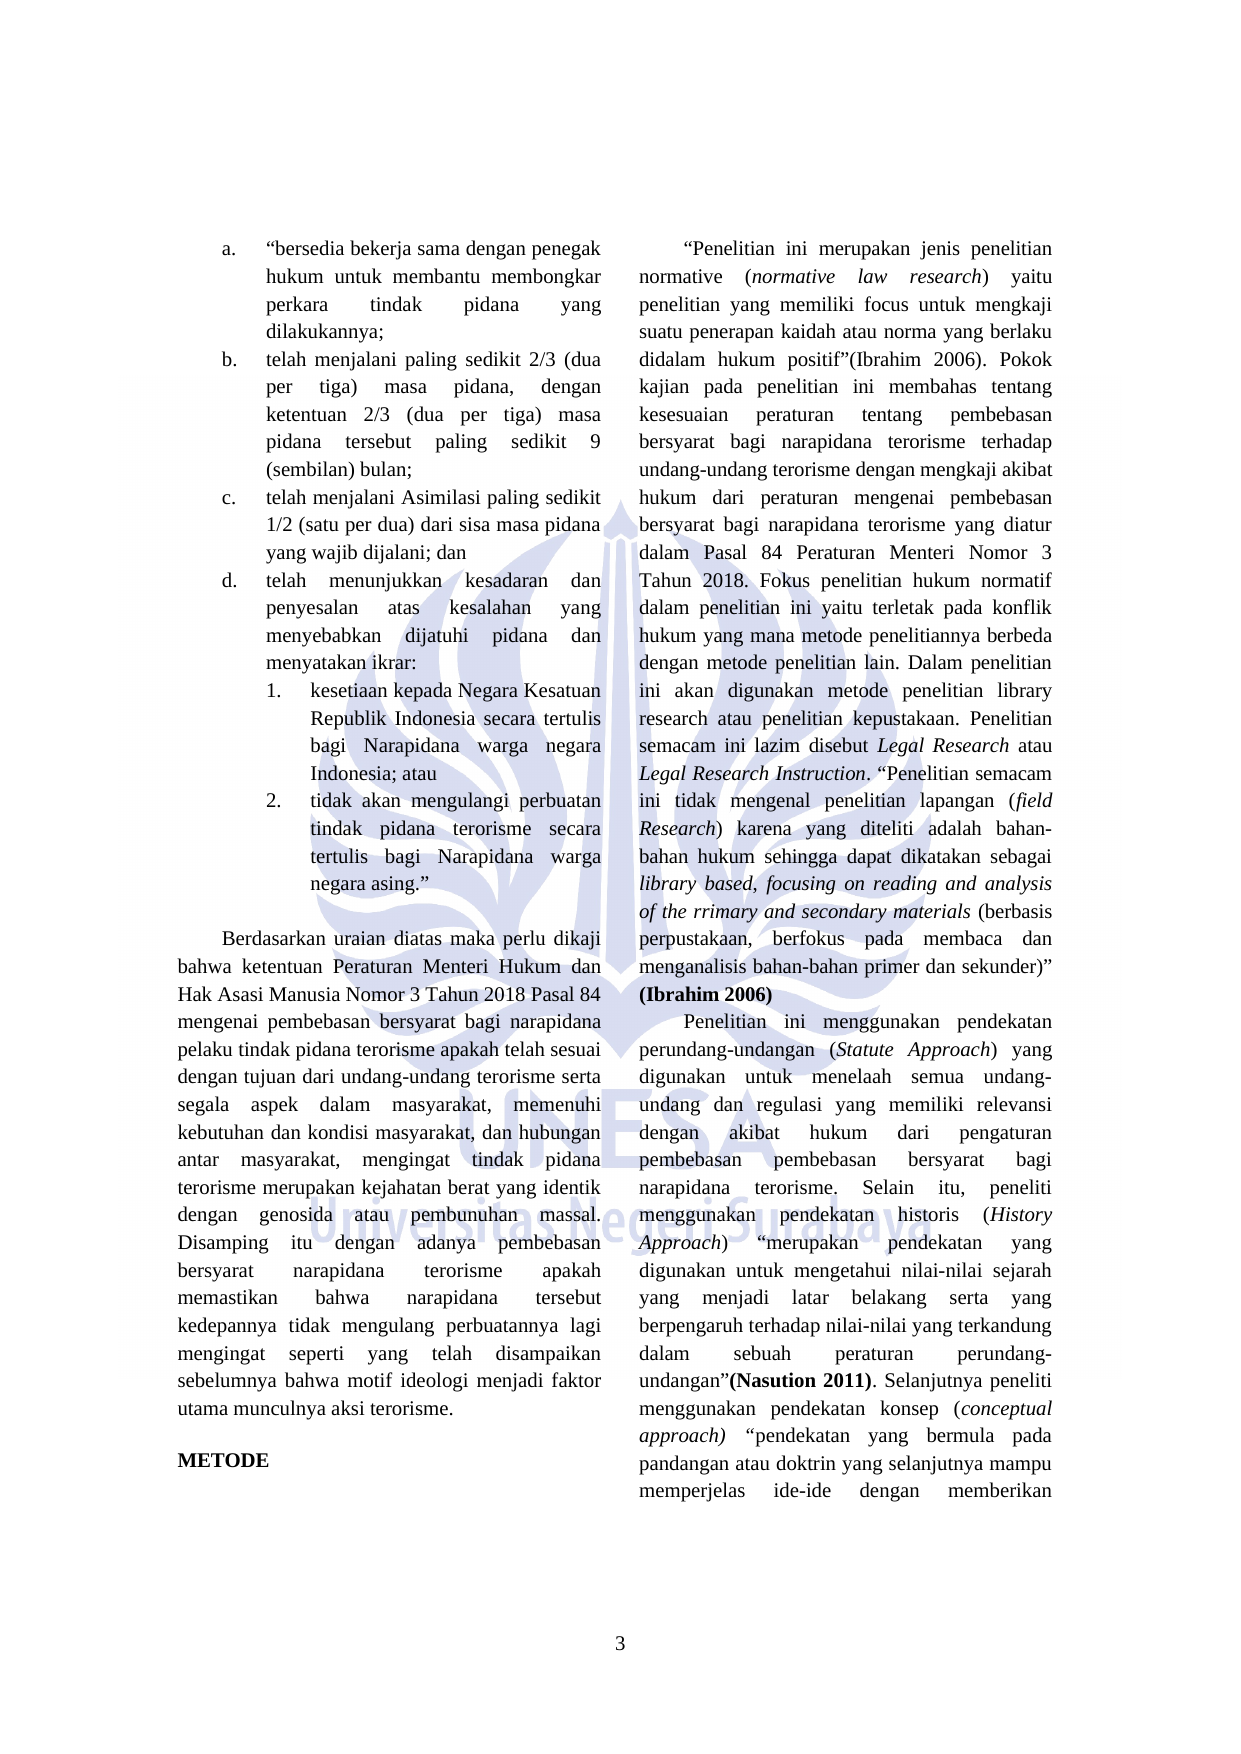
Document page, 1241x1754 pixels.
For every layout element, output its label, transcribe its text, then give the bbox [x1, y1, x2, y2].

text 2. tidak akan mengulangi perbuatan tindak pidana terorisme secara tertulis bagi Narapidana warga negara asing.” [266, 788, 601, 895]
text c. telah menjalani Asimilasi paling sedikit 1/2 (satu per dua) dari sisa masa pidana yang wajib dijalani; dan [222, 485, 601, 564]
text 1. kesetiaan kepada Negara Kesatuan Republik Indonesia secara tertulis bagi Narapidana warga negara Indonesia; atau [266, 678, 601, 785]
text b. telah menjalani paling sedikit 2/3 (dua per tiga) masa pidana, dengan ketentuan 2/3 (dua per tiga) masa pidana tersebut paling sedikit 9 (sembilan) bulan; [222, 347, 601, 481]
text a. “bersedia bekerja sama dengan penegak hukum untuk membantu membongkar perkara tindak pidana yang dilakukannya; [222, 236, 601, 343]
text Berdasarkan uraian diatas maka perlu dikaji bahwa ketentuan Peraturan Menteri Hukum dan Hak Asasi Manusia Nomor 3 Tahun 2018 Pasal 84 mengenai pembebasan bersyarat bagi narapidana pelaku tindak pidana terorisme apakah telah sesuai dengan tujuan dari undang-undang terorisme serta segala aspek dalam masyarakat, memenuhi kebutuhan dan kondisi masyarakat, dan hubungan antar masyarakat, mengingat tindak pidana terorisme merupakan kejahatan berat yang identik dengan genosida atau pembunuhan massal. Disamping itu dengan adanya pembebasan bersyarat narapidana terorisme apakah memastikan bahwa narapidana tersebut kedepannya tidak mengulang perbuatannya lagi mengingat seperti yang telah disampaikan sebelumnya bahwa motif ideologi menjadi faktor utama munculnya aksi terorisme. [177, 926, 601, 1420]
text d. telah menunjukkan kesadaran dan penyesalan atas kesalahan yang menyebabkan dijatuhi pidana dan menyatakan ikrar: [222, 567, 601, 674]
text “Penelitian ini merupakan jenis penelitian normative (normative law research) yaitu penelitian yang memiliki focus untuk mengkaji suatu penerapan kaidah atau norma yang berlaku didalam hukum positif”(Ibrahim 2006). Pokok kajian pada penelitian ini membahas tentang kesesuaian peraturan tentang pembebasan bersyarat bagi narapidana terorisme terhadap undang-undang terorisme dengan mengkaji akibat hukum dari peraturan mengenai pembebasan bersyarat bagi narapidana terorisme yang diatur dalam Pasal 84 Peraturan Menteri Nomor 3 Tahun 2018. Fokus penelitian hukum normatif dalam penelitian ini yaitu terletak pada konflik hukum yang mana metode penelitiannya berbeda dengan metode penelitian lain. Dalam penelitian ini akan digunakan metode penelitian library research atau penelitian kepustakaan. Penelitian semacam ini lazim disebut Legal Research atau Legal Research Instruction. “Penelitian semacam ini tidak mengenal penelitian lapangan (field Research) karena yang diteliti adalah bahan-bahan hukum sehingga dapat dikatakan sebagai library based, focusing on reading and analysis of the rrimary and secondary materials (berbasis perpustakaan, berfokus pada membaca dan menganalisis bahan-bahan primer dan sekunder)” (Ibrahim 2006) [639, 236, 1052, 1006]
text METODE [177, 1448, 591, 1472]
